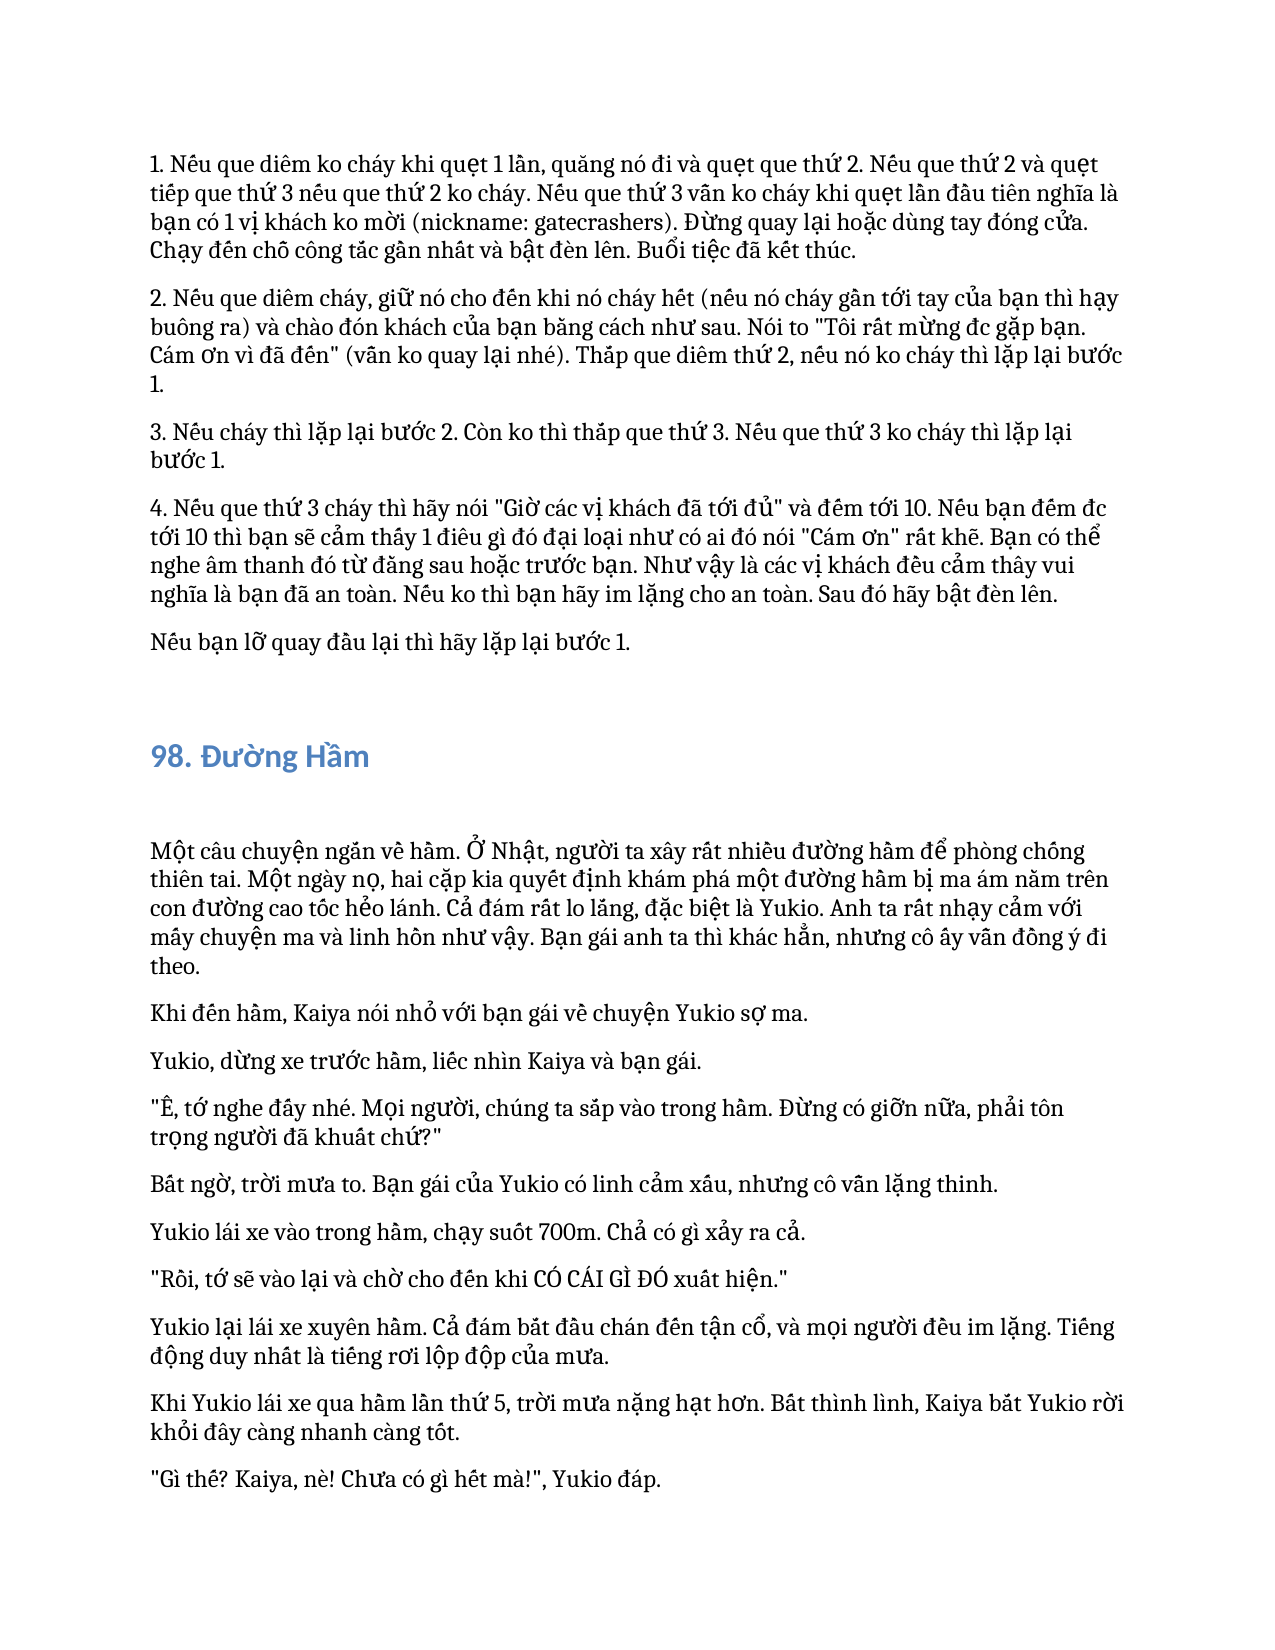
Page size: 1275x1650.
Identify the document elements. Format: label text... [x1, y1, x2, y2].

text Nếu bạn lỡ quay đầu lại thì hãy lặp lại bước 1. [150, 627, 1125, 714]
text Một câu chuyện ngắn về hầm. Ở Nhật, người ta xây rất nhiều đường hầm để phòng chống thiên tai. Một ngày nọ, hai cặp kia quyết định khám phá một đường hầm bị ma ám nằm trên con đường cao tốc hẻo lánh. Cả đám rất lo lắng, đặc biệt là Yukio. Anh ta rất nhạy cảm với mấy chuyện ma và linh hồn như vậy. Bạn gái anh ta thì khác hẳn, nhưng cô ấy vẫn đồng ý đi theo. [150, 779, 1125, 980]
text "Gì thế? Kaiya, nè! Chưa có gì hết mà!", Yukio đáp. [150, 1465, 1125, 1494]
text Bất ngờ, trời mưa to. Bạn gái của Yukio có linh cảm xấu, nhưng cô vẫn lặng thinh. [150, 1170, 1125, 1199]
text "Ê, tớ nghe đấy nhé. Mọi người, chúng ta sắp vào trong hầm. Đừng có giỡn nữa, phải tôn trọng người đã khuất chứ?" [150, 1094, 1125, 1152]
text Yukio lái xe vào trong hầm, chạy suốt 700m. Chả có gì xảy ra cả. [150, 1218, 1125, 1247]
text 2. Nếu que diêm cháy, giữ nó cho đến khi nó cháy hết (nếu nó cháy gần tới tay của bạn thì hạy buông ra) và chào đón khách của bạn bằng cách như sau. Nói to "Tôi rất mừng đc gặp bạn. Cám ơn vì đã đến" (vẫn ko quay lại nhé). Thắp que diêm thứ 2, nếu nó ko cháy thì lặp lại bước 1. [150, 284, 1125, 399]
text 3. Nếu cháy thì lặp lại bước 2. Còn ko thì thắp que thứ 3. Nếu que thứ 3 ko cháy thì lặp lại bước 1. [150, 417, 1125, 475]
text 1. Nếu que diêm ko cháy khi quẹt 1 lần, quăng nó đi và quẹt que thứ 2. Nếu que thứ 2 và quẹt tiếp que thứ 3 nếu que thứ 2 ko cháy. Nếu que thứ 3 vẫn ko cháy khi quẹt lần đầu tiên nghĩa là bạn có 1 vị khách ko mời (nickname: gatecrashers). Đừng quay lại hoặc dùng tay đóng cửa. Chạy đến chỗ công tắc gần nhất và bật đèn lên. Buổi tiệc đã kết thúc. [150, 150, 1125, 265]
text Yukio lại lái xe xuyên hầm. Cả đám bắt đầu chán đến tận cổ, và mọi người đều im lặng. Tiếng động duy nhất là tiếng rơi lộp độp của mưa. [150, 1313, 1125, 1370]
text Khi đến hầm, Kaiya nói nhỏ với bạn gái về chuyện Yukio sợ ma. [150, 999, 1125, 1028]
text "Rồi, tớ sẽ vào lại và chờ cho đến khi CÓ CÁI GÌ ĐÓ xuất hiện." [150, 1265, 1125, 1294]
text Khi Yukio lái xe qua hầm lần thứ 5, trời mưa nặng hạt hơn. Bất thình lình, Kaiya bắt Yukio rời khỏi đây càng nhanh càng tốt. [150, 1389, 1125, 1447]
subtitle 98. Đường Hầm [150, 734, 1125, 775]
text Yukio, dừng xe trước hầm, liếc nhìn Kaiya và bạn gái. [150, 1047, 1125, 1075]
text 4. Nếu que thứ 3 cháy thì hãy nói "Giờ các vị khách đã tới đủ" và đếm tới 10. Nếu bạn đếm đc tới 10 thì bạn sẽ cảm thấy 1 điêu gì đó đại loại như có ai đó nói "Cám ơn" rất khẽ. Bạn có thể nghe âm thanh đó từ đằng sau hoặc trước bạn. Như vậy là các vị khách đều cảm thây vui nghĩa là bạn đã an toàn. Nếu ko thì bạn hãy im lặng cho an toàn. Sau đó hãy bật đèn lên. [150, 494, 1125, 609]
